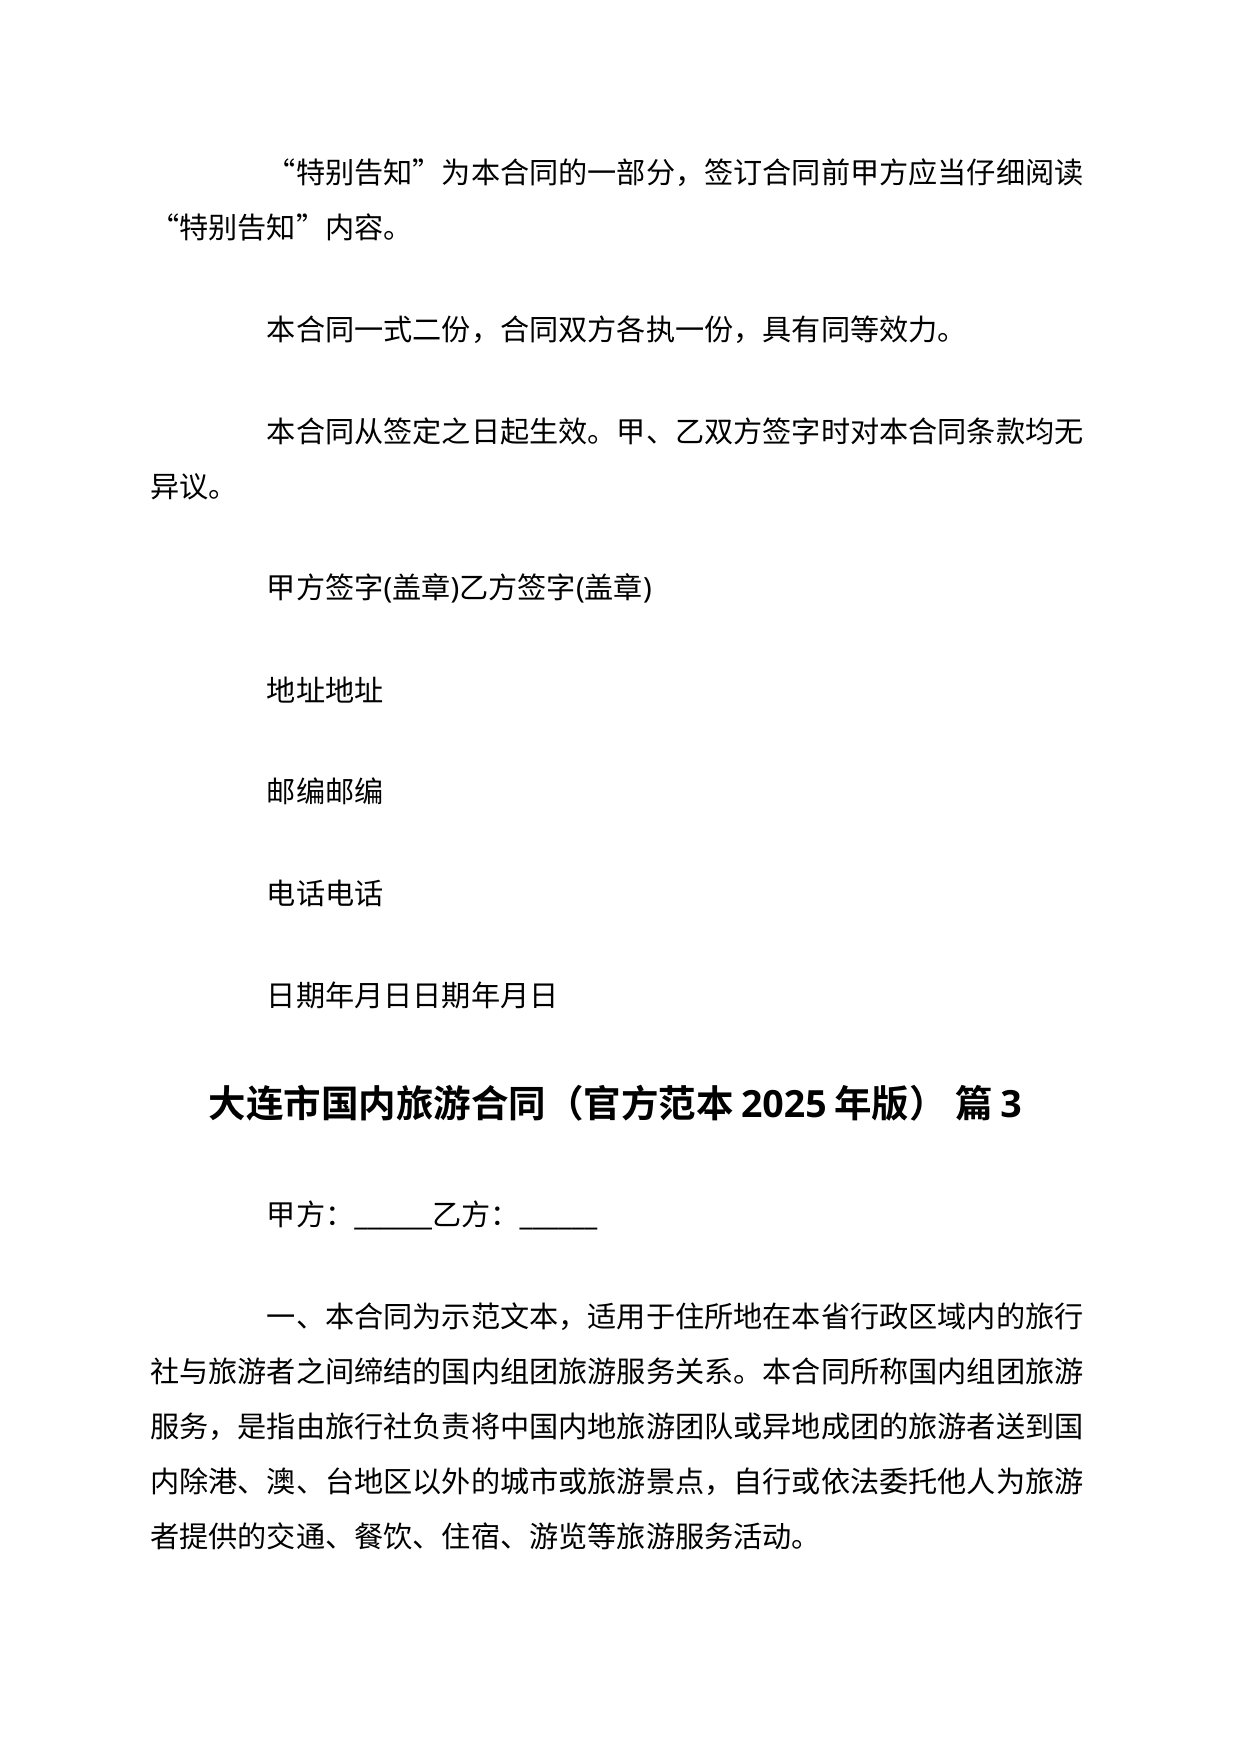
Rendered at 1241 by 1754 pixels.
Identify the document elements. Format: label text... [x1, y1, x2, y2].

text 大连市国内旅游合同（官方范本2025年版） 篇3 [150, 1074, 1090, 1129]
text 电话电话 [150, 871, 1090, 913]
text 地址地址 [150, 667, 1090, 709]
text 本合同一式二份，合同双方各执一份，具有同等效力。 [150, 307, 1090, 349]
text 本合同从签定之日起生效。甲、乙双方签字时对本合同条款均无异议。 [150, 408, 1090, 506]
text 甲方签字(盖章)乙方签字(盖章) [150, 565, 1090, 607]
text 邮编邮编 [150, 769, 1090, 811]
text 日期年月日日期年月日 [150, 972, 1090, 1015]
text 甲方：______乙方：______ [150, 1192, 1090, 1234]
text “特别告知”为本合同的一部分，签订合同前甲方应当仔细阅读“特别告知”内容。 [150, 150, 1090, 247]
text 一、本合同为示范文本，适用于住所地在本省行政区域内的旅行社与旅游者之间缔结的国内组团旅游服务关系。本合同所称国内组团旅游服务，是指由旅行社负责将中国内地旅游团队或异地成团的旅游者送到国内除港、澳、台地区以外的城市或旅游景点，自行或依法委托他人为旅游者提供的交通、餐饮、住宿、游览等旅游服务活动。 [150, 1294, 1090, 1556]
